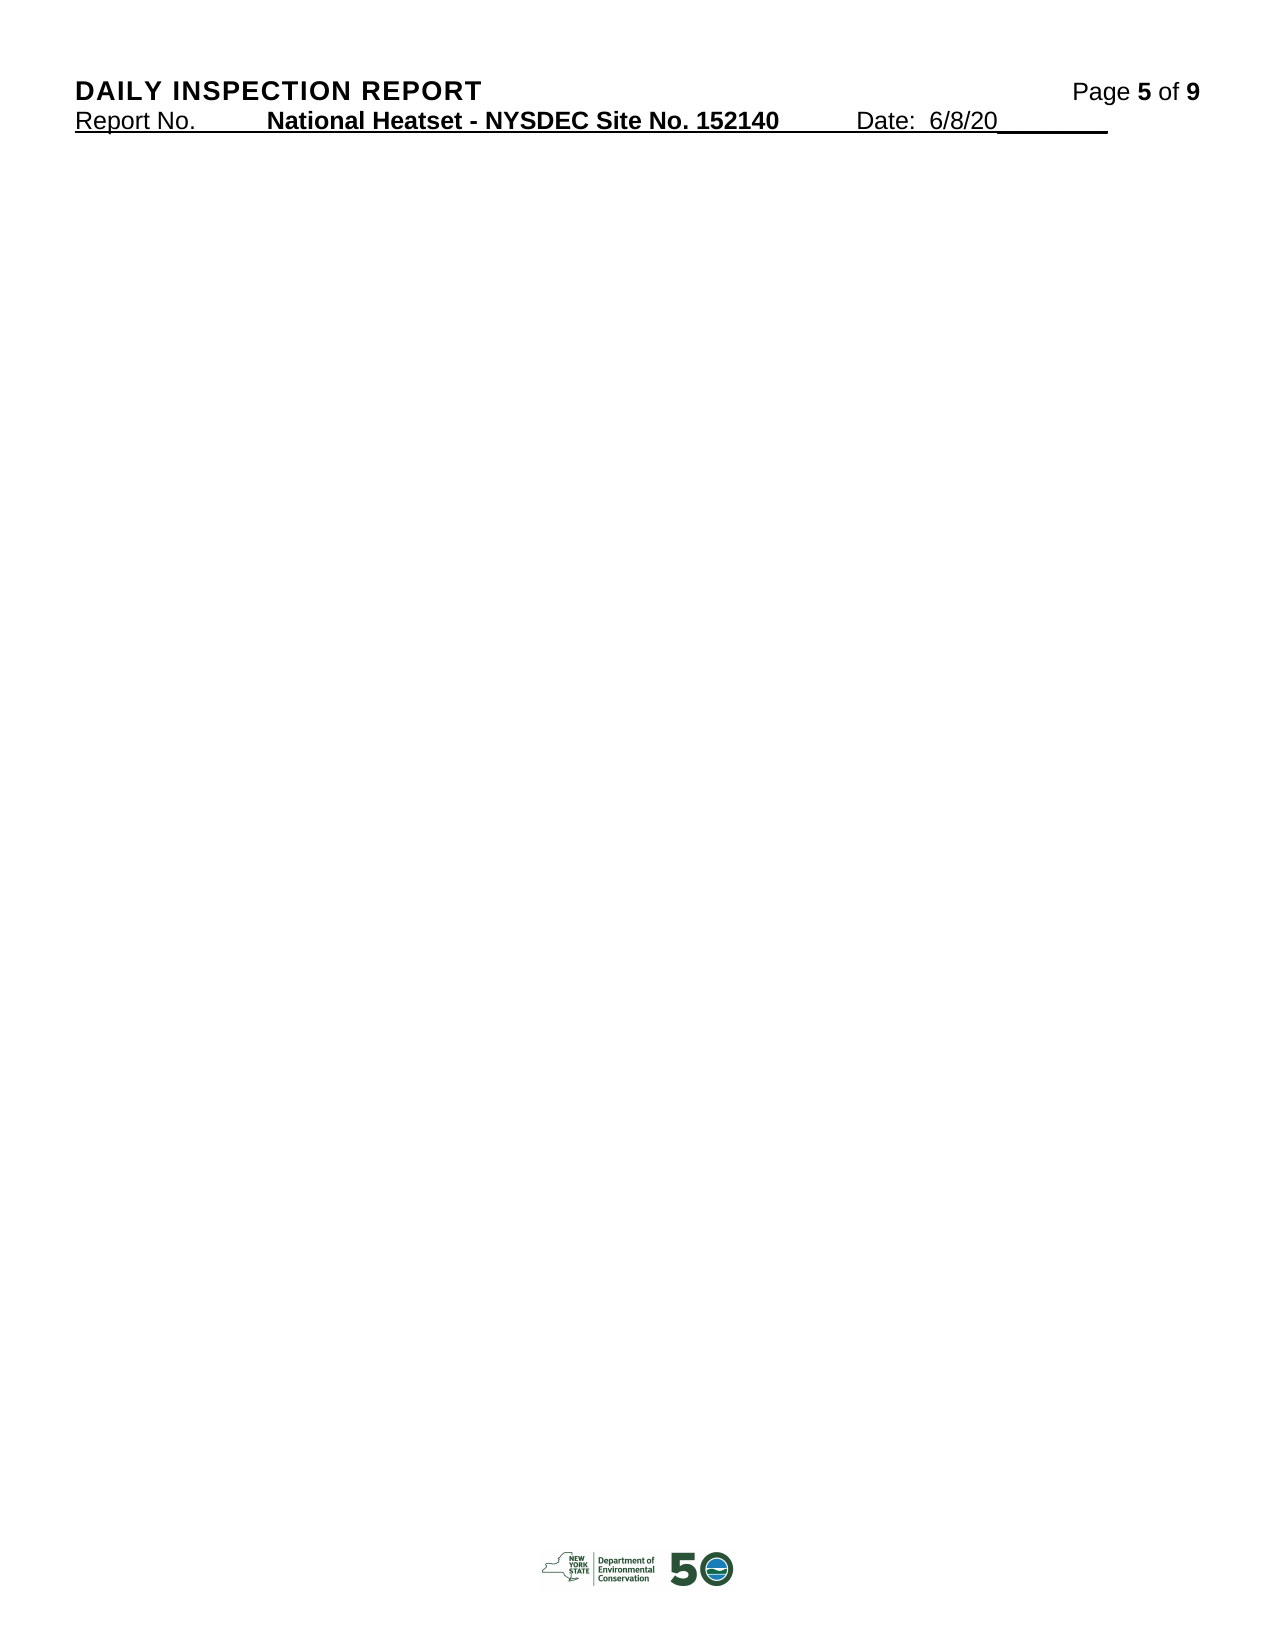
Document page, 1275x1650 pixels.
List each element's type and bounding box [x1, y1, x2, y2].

picture [537, 1547, 738, 1591]
